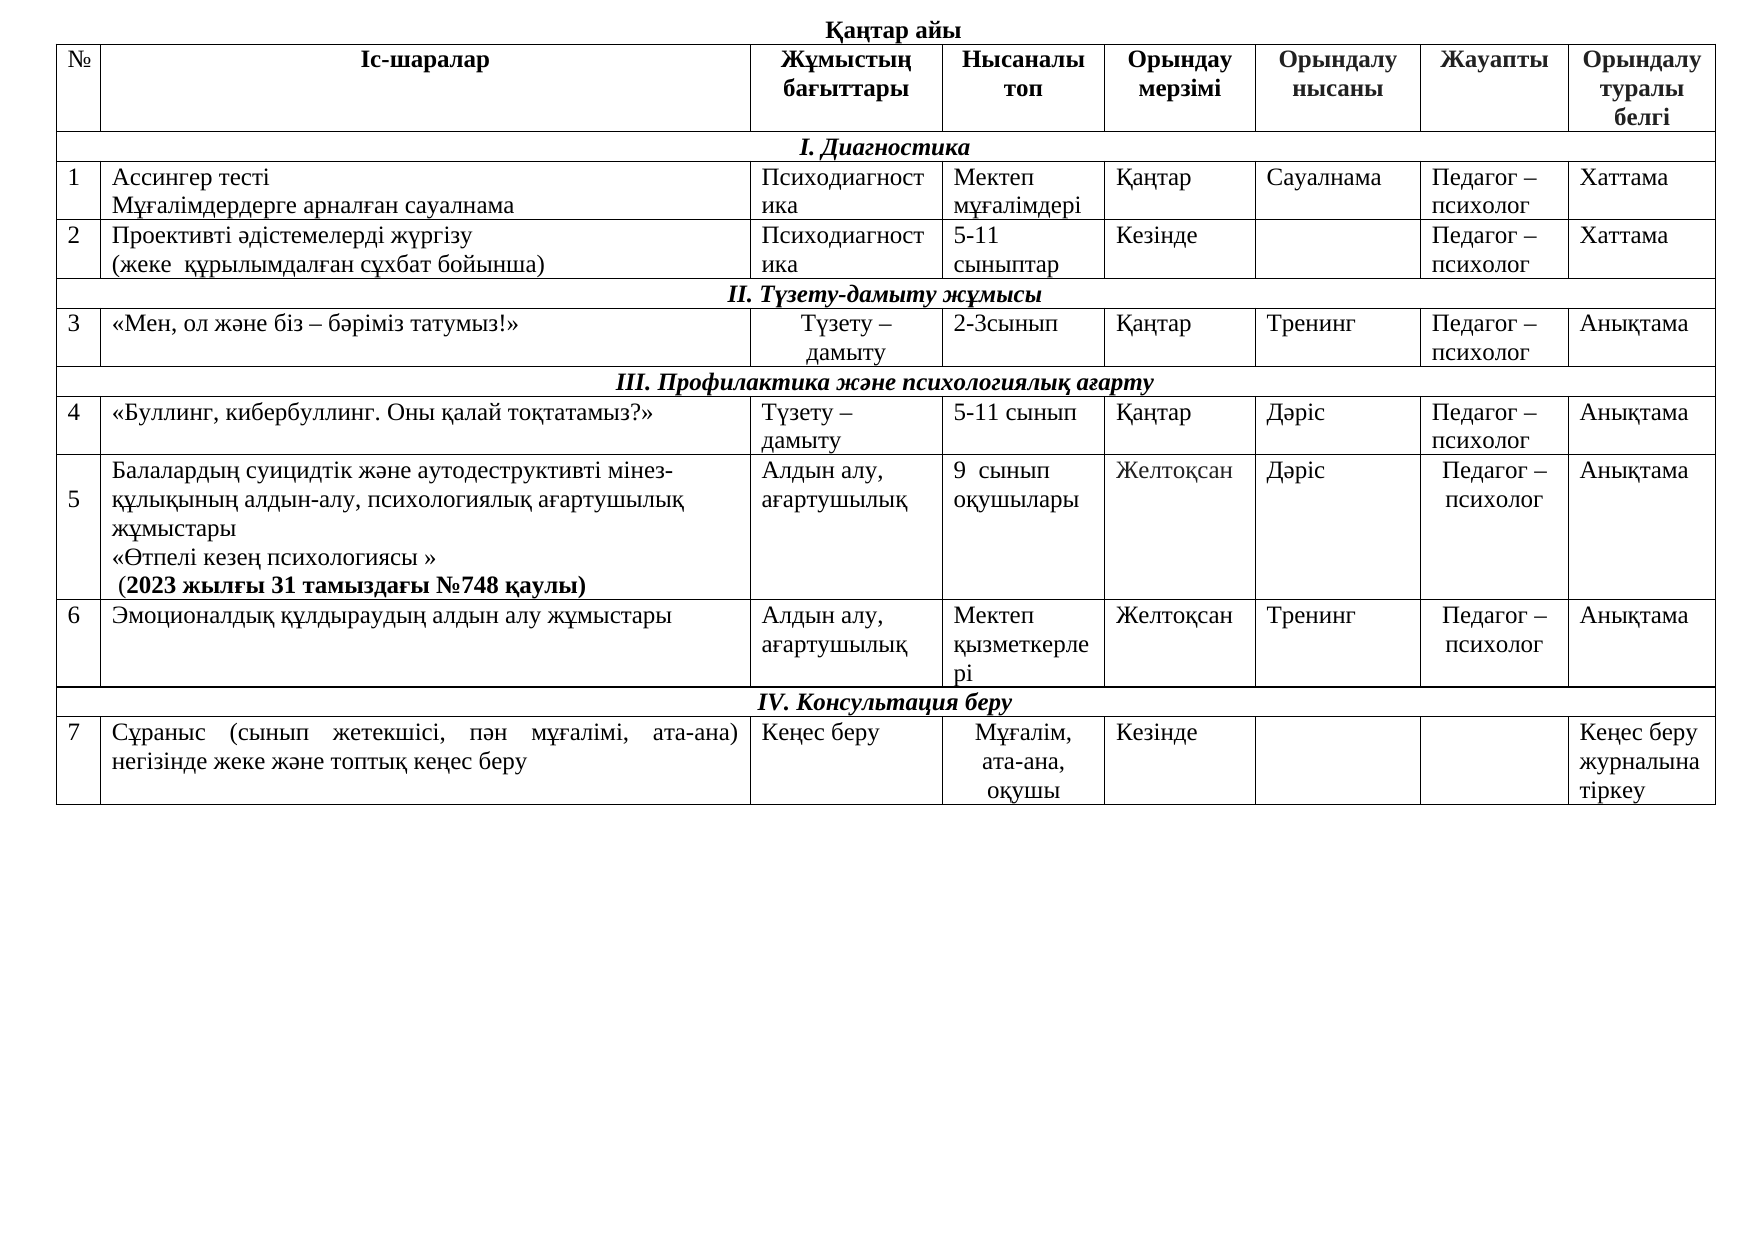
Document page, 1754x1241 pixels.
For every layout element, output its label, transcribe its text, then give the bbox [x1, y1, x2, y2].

table_cell Хаттама [1569, 220, 1715, 278]
table_cell Педагог –психолог [1421, 600, 1568, 686]
table_cell Психодиагностика [751, 220, 942, 278]
table_cell 2-3сынып [943, 309, 1104, 366]
table_cell Кезінде [1105, 717, 1255, 803]
table_cell 3 [57, 309, 100, 366]
text Қаңтар айы [118, 15, 1668, 43]
table_cell Педагог –психолог [1421, 455, 1568, 599]
table_cell [1256, 220, 1420, 278]
table_cell Түзету –дамыту [751, 397, 942, 454]
table_cell Алдын алу, ағартушылық [751, 600, 942, 686]
table_header Жауапты [1421, 45, 1568, 131]
table_cell Дәріс [1256, 397, 1420, 454]
table_cell Сұраныс (сынып жетекшісі, пән мұғалімі, ата-ана) негізінде жеке және топтық кеңес беру [101, 717, 750, 803]
table_cell Тренинг [1256, 309, 1420, 366]
table_cell Педагог –психолог [1421, 162, 1568, 219]
table_cell ІІ. Түзету-дамыту жұмысы [57, 279, 1715, 307]
table_cell Дәріс [1256, 455, 1420, 599]
table_cell Мектеп қызметкерлері [943, 600, 1104, 686]
table_cell 5-11 сынып [943, 397, 1104, 454]
table_cell «Буллинг, кибербуллинг. Оны қалай тоқтатамыз?» [101, 397, 750, 454]
table_cell Эмоционалдық құлдыраудың алдын алу жұмыстары [101, 600, 750, 686]
table_header Орындалу нысаны [1256, 45, 1420, 131]
table_cell [1421, 717, 1568, 803]
table_cell Қаңтар [1105, 397, 1255, 454]
table_cell «Мен, ол және біз – бәріміз татумыз!» [101, 309, 750, 366]
table_cell Қаңтар [1105, 162, 1255, 219]
table_cell 5-11 сыныптар [943, 220, 1104, 278]
table_cell Кеңес беру журналына тіркеу [1569, 717, 1715, 803]
table_header Нысаналы топ [943, 45, 1104, 131]
table_cell Анықтама [1569, 455, 1715, 599]
table_cell Хаттама [1569, 162, 1715, 219]
table_cell Алдын алу, ағартушылық [751, 455, 942, 599]
table_cell Ассингер тесті Мұғалімдердерге арналған сауалнама [101, 162, 750, 219]
table_cell 9 сынып оқушылары [943, 455, 1104, 599]
table_header Орындау мерзімі [1105, 45, 1255, 131]
table_cell Проективті әдістемелерді жүргізу (жеке құрылымдалған сұхбат бойынша) [101, 220, 750, 278]
table_header Іс-шаралар [101, 45, 750, 131]
table_cell Педагог –психолог [1421, 309, 1568, 366]
table_cell Кеңес беру [751, 717, 942, 803]
table_cell Анықтама [1569, 397, 1715, 454]
table_cell IV. Консультация беру [57, 688, 1715, 716]
table_cell III. Профилактика және психологиялық ағарту [57, 367, 1715, 396]
table_cell 4 [57, 397, 100, 454]
table_cell Педагог –психолог [1421, 220, 1568, 278]
table_cell Түзету –дамыту [751, 309, 942, 366]
table_cell 5 [57, 455, 100, 599]
table_cell Қаңтар [1105, 309, 1255, 366]
table_cell [1256, 717, 1420, 803]
table_header Жұмыстың бағыттары [751, 45, 942, 131]
table_cell Мектеп мұғалімдері [943, 162, 1104, 219]
table_cell 2 [57, 220, 100, 278]
table_cell Балалардың суицидтік және аутодеструктивті мінез-құлықының алдын-алу, психологиялық ағартушылық жұмыстары «Өтпелі кезең психологиясы » (2023 жылғы 31 тамыздағы №748 қаулы) [101, 455, 750, 599]
table_cell 7 [57, 717, 100, 803]
table_cell Анықтама [1569, 309, 1715, 366]
table_cell Анықтама [1569, 600, 1715, 686]
table_cell Желтоқсан [1105, 600, 1255, 686]
table_cell Кезінде [1105, 220, 1255, 278]
table_cell Психодиагностика [751, 162, 942, 219]
table_cell 6 [57, 600, 100, 686]
table_cell 1 [57, 162, 100, 219]
table_cell Желтоқсан [1105, 455, 1255, 599]
table_cell Мұғалім, ата-ана, оқушы [943, 717, 1104, 803]
table_header № [57, 45, 100, 131]
table_cell Педагог –психолог [1421, 397, 1568, 454]
table_cell Тренинг [1256, 600, 1420, 686]
table_cell Сауалнама [1256, 162, 1420, 219]
table_cell І. Диагностика [57, 132, 1715, 161]
